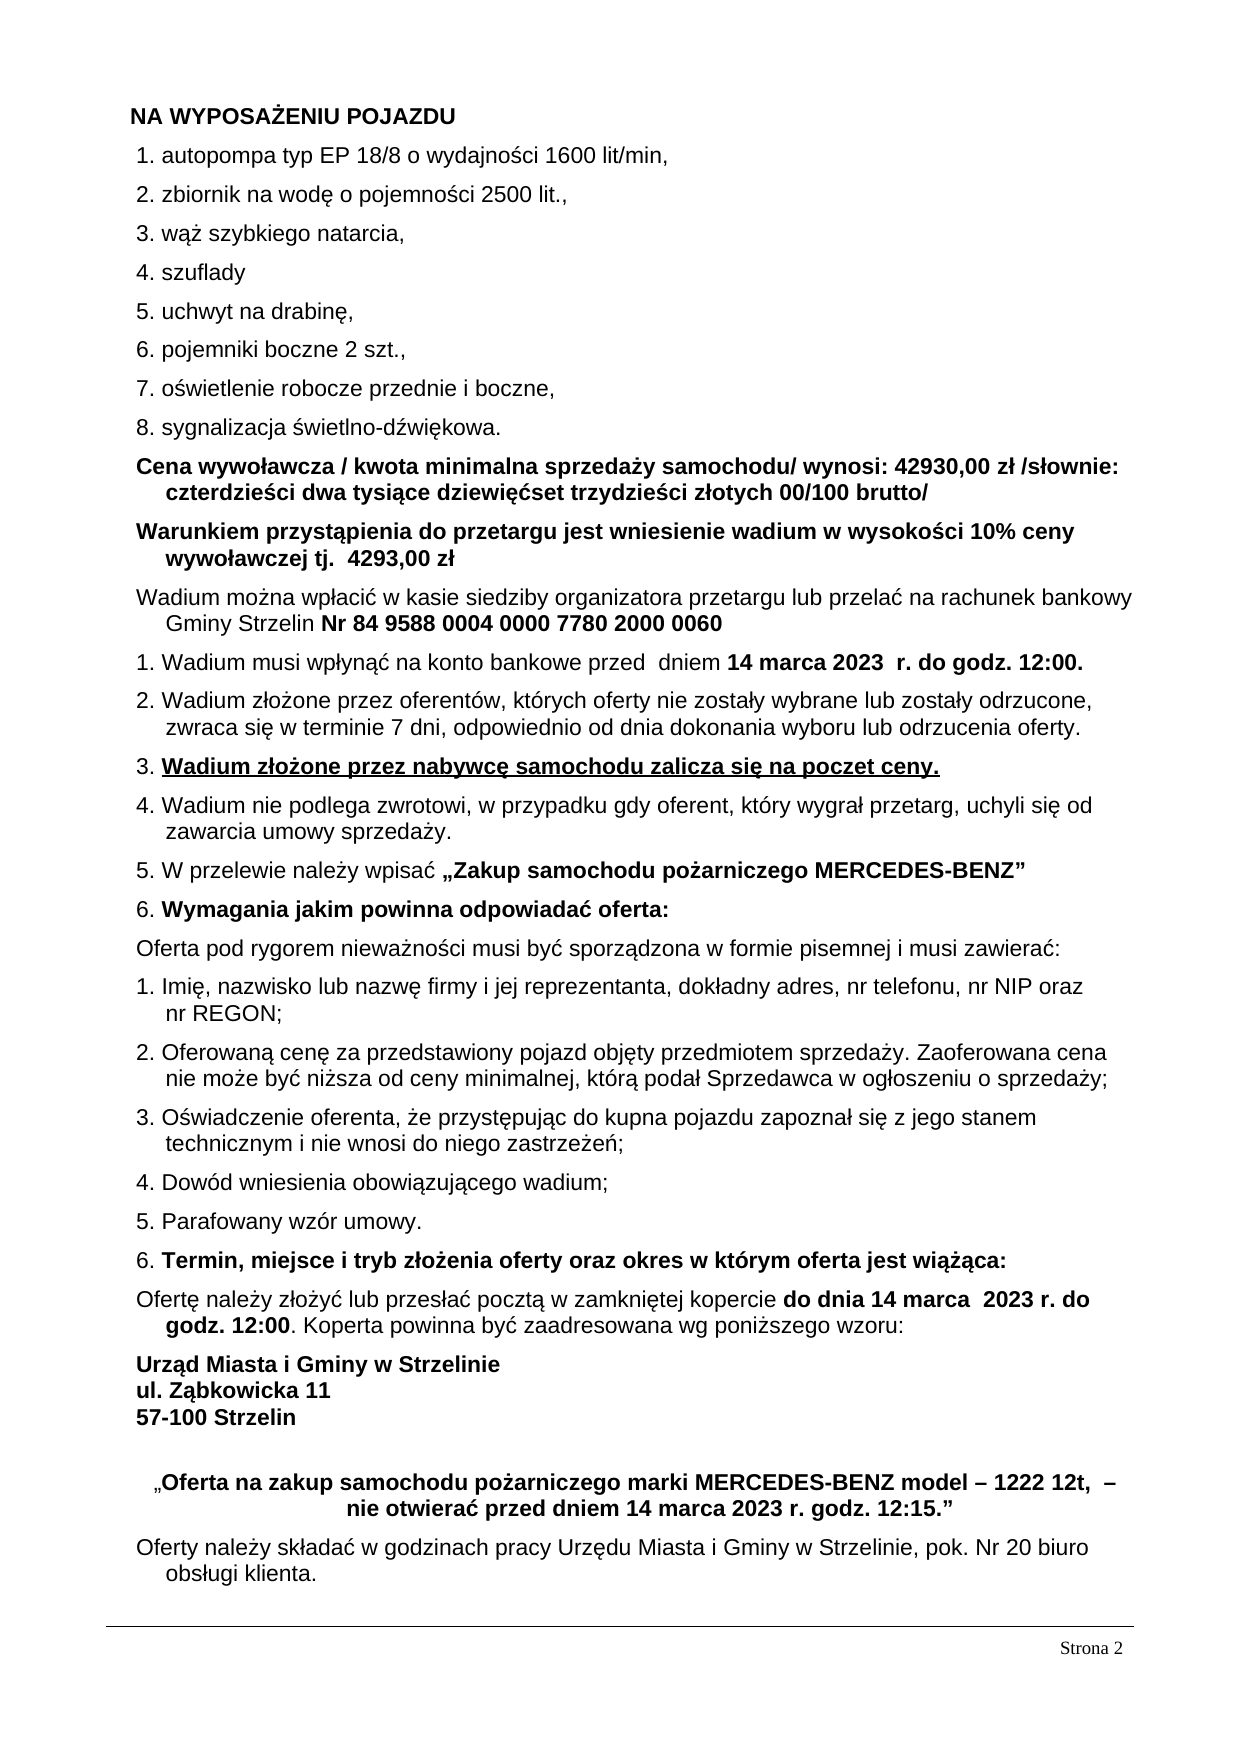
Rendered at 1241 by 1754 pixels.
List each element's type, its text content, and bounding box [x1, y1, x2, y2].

text Oferta pod rygorem nieważności musi być sporządzona w formie pisemnej i musi zawierać: [136, 934, 1134, 961]
text Oferty należy składać w godzinach pracy Urzędu Miasta i Gminy w Strzelinie, pok. Nr 20 biuro obsługi klienta. [136, 1534, 1134, 1587]
text 5. W przelewie należy wpisać „Zakup samochodu pożarniczego MERCEDES-BENZ” [136, 857, 1134, 883]
text 1. Imię, nazwisko lub nazwę firmy i jej reprezentanta, dokładny adres, nr telefonu, nr NIP oraz nr REGON; [136, 973, 1134, 1026]
text 6. Wymagania jakim powinna odpowiadać oferta: [136, 896, 1134, 922]
text 6. Termin, miejsce i tryb złożenia oferty oraz okres w którym oferta jest wiążąca: [136, 1247, 1134, 1273]
text „Oferta na zakup samochodu pożarniczego marki MERCEDES-BENZ model – 1222 12t, – nie otwierać przed dniem 14 marca 2023 r. godz. 12:15.” [136, 1469, 1134, 1521]
text Ofertę należy złożyć lub przesłać pocztą w zamkniętej kopercie do dnia 14 marca 2023 r. do godz. 12:00. Koperta powinna być zaadresowana wg poniższego wzoru: [136, 1286, 1134, 1338]
text 57-100 Strzelin [136, 1403, 1134, 1430]
text 4. szuflady [136, 259, 1134, 285]
text 8. sygnalizacja świetlno-dźwiękowa. [136, 414, 1134, 441]
text Urząd Miasta i Gminy w Strzelinie [136, 1351, 1134, 1377]
text Warunkiem przystąpienia do przetargu jest wniesienie wadium w wysokości 10% ceny wywoławczej tj. 4293,00 zł [136, 518, 1134, 571]
text 3. Oświadczenie oferenta, że przystępując do kupna pojazdu zapoznał się z jego stanem technicznym i nie wnosi do niego zastrzeżeń; [136, 1104, 1134, 1156]
text 3. wąż szybkiego natarcia, [136, 220, 1134, 246]
text ul. Ząbkowicka 11 [136, 1377, 1134, 1403]
text 7. oświetlenie robocze przednie i boczne, [136, 375, 1134, 402]
text 2. Oferowaną cenę za przedstawiony pojazd objęty przedmiotem sprzedaży. Zaoferowana cena nie może być niższa od ceny minimalnej, którą podał Sprzedawca w ogłoszeniu o sprzedaży; [136, 1038, 1134, 1091]
text 4. Wadium nie podlega zwrotowi, w przypadku gdy oferent, który wygrał przetarg, uchyli się od zawarcia umowy sprzedaży. [136, 792, 1134, 844]
text 5. Parafowany wzór umowy. [136, 1208, 1134, 1234]
text Wadium można wpłacić w kasie siedziby organizatora przetargu lub przelać na rachunek bankowy Gminy Strzelin Nr 84 9588 0004 0000 7780 2000 0060 [136, 583, 1134, 636]
text 3. Wadium złożone przez nabywcę samochodu zalicza się na poczet ceny. [136, 753, 1134, 779]
text 2. zbiornik na wodę o pojemności 2500 lit., [136, 181, 1134, 207]
text Cena wywoławcza / kwota minimalna sprzedaży samochodu/ wynosi: 42930,00 zł /słownie: czterdzieści dwa tysiące dziewięćset trzydzieści złotych 00/100 brutto/ [136, 453, 1134, 506]
text NA WYPOSAŻENIU POJAZDU [106, 103, 1134, 130]
text 2. Wadium złożone przez oferentów, których oferty nie zostały wybrane lub zostały odrzucone, zwraca się w terminie 7 dni, odpowiednio od dnia dokonania wyboru lub odrzucenia oferty. [136, 687, 1134, 740]
text 5. uchwyt na drabinę, [136, 298, 1134, 324]
text 1. Wadium musi wpłynąć na konto bankowe przed dniem 14 marca 2023 r. do godz. 12:00. [136, 649, 1134, 675]
text 4. Dowód wniesienia obowiązującego wadium; [136, 1169, 1134, 1195]
text 6. pojemniki boczne 2 szt., [136, 336, 1134, 363]
text 1. autopompa typ EP 18/8 o wydajności 1600 lit/min, [136, 142, 1134, 168]
